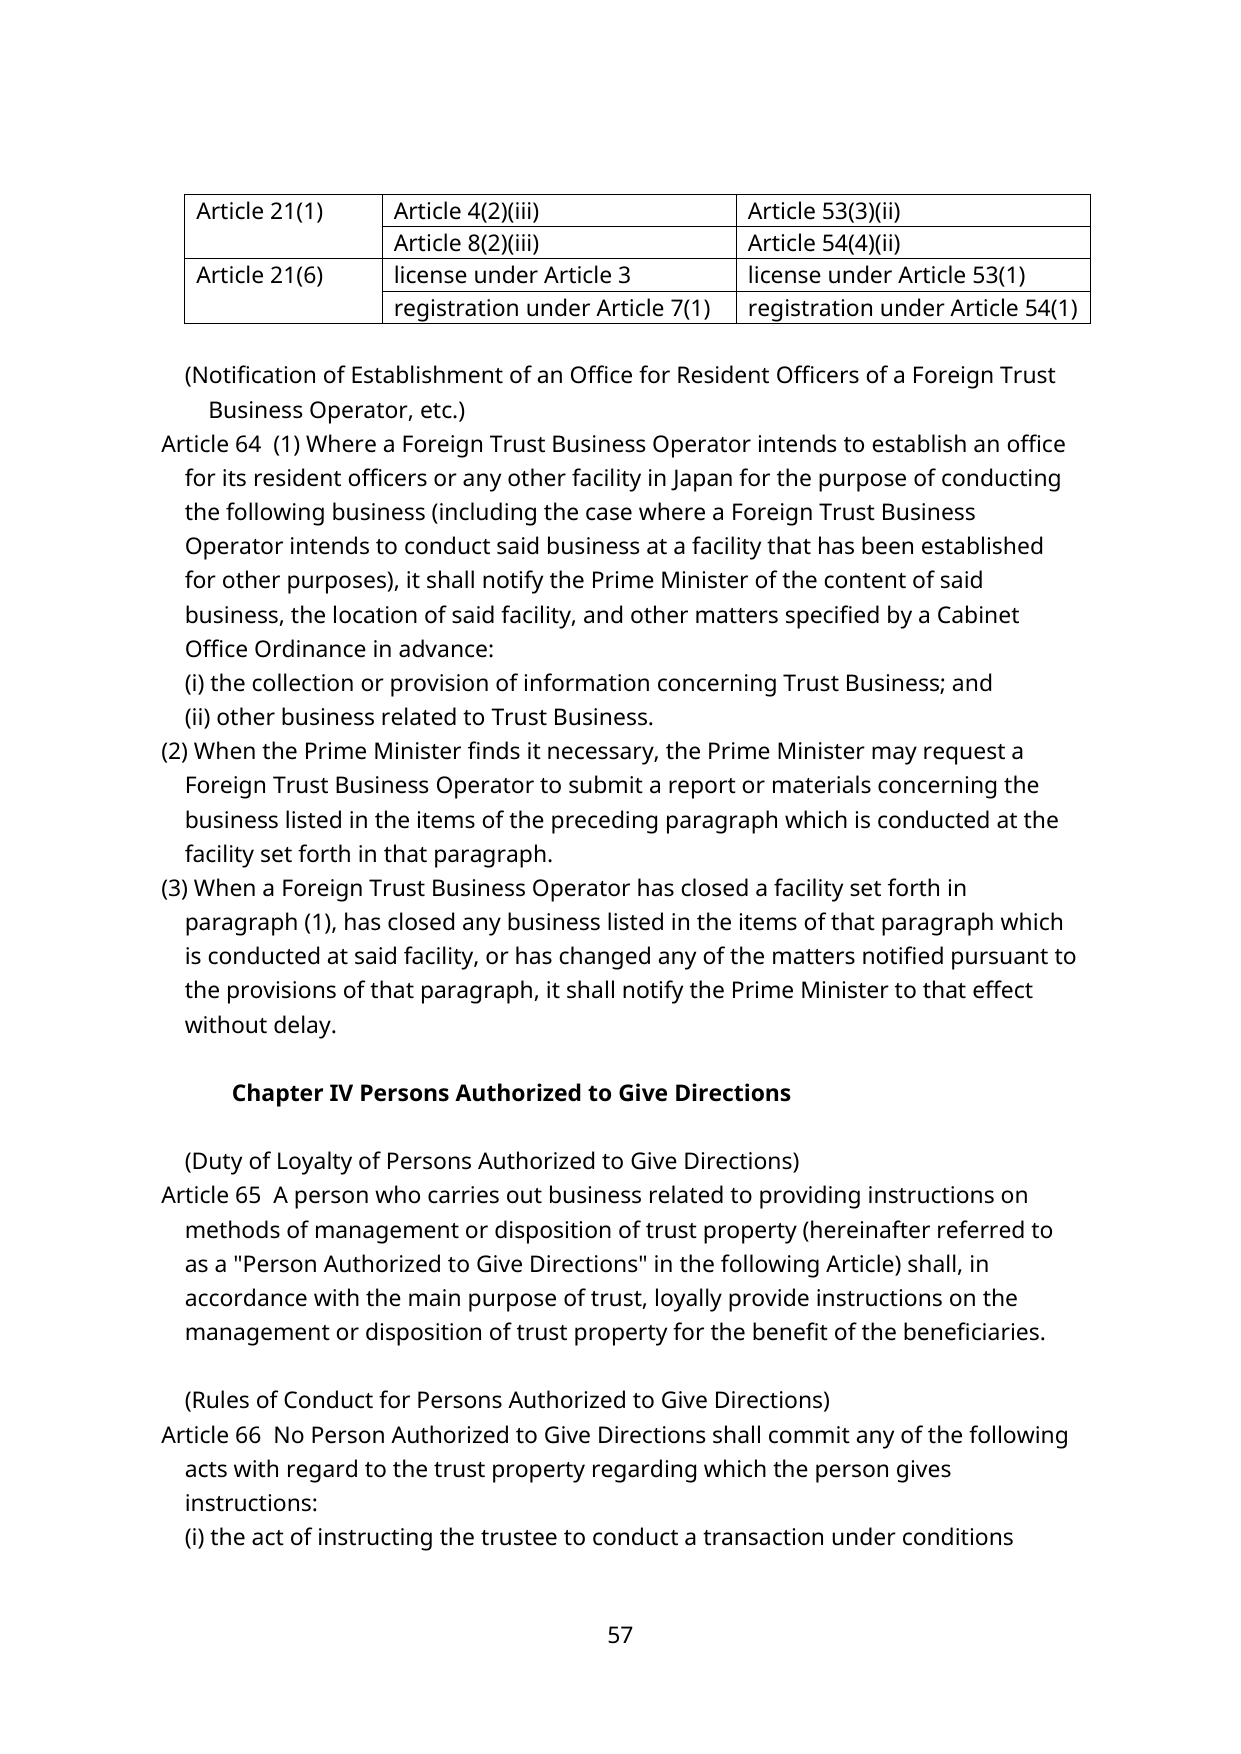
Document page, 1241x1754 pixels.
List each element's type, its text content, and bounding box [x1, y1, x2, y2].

table_header Article 4(2)(iii) [383, 195, 736, 226]
table_cell [185, 291, 382, 323]
text (ii) other business related to Trust Business. [184, 700, 1079, 734]
text Chapter IV Persons Authorized to Give Directions [230, 1076, 1079, 1110]
text Article 65 A person who carries out business related to providing instructions on methods of management or disposition of trust property (hereinafter referred to as a "Person Authorized to Give Directions" in the following Article) shall, in accordance with the main purpose of trust, loyally provide instructions on the management or disposition of trust property for the benefit of the beneficiaries. [161, 1178, 1079, 1349]
text Article 64 (1) Where a Foreign Trust Business Operator intends to establish an office for its resident officers or any other facility in Japan for the purpose of conducting the following business (including the case where a Foreign Trust Business Operator intends to conduct said business at a facility that has been established for other purposes), it shall notify the Prime Minister of the content of said business, the location of said facility, and other matters specified by a Cabinet Office Ordinance in advance: [161, 426, 1079, 666]
table_cell registration under Article 7(1) [383, 292, 736, 323]
table_cell Article 21(6) [185, 259, 382, 291]
table_header Article 21(1) [185, 195, 382, 226]
text (Rules of Conduct for Persons Authorized to Give Directions) [184, 1383, 1079, 1417]
table_cell Article 8(2)(iii) [383, 227, 736, 258]
table_header Article 53(3)(ii) [737, 195, 1090, 226]
text Article 66 No Person Authorized to Give Directions shall commit any of the following acts with regard to the trust property regarding which the person gives instructions: [161, 1417, 1079, 1520]
table_cell Article 54(4)(ii) [737, 227, 1090, 258]
table_cell license under Article 53(1) [737, 259, 1090, 291]
text (3) When a Foreign Trust Business Operator has closed a facility set forth in paragraph (1), has closed any business listed in the items of that paragraph which is conducted at said facility, or has changed any of the matters notified pursuant to the provisions of that paragraph, it shall notify the Prime Minister to that effect without delay. [161, 871, 1079, 1041]
table_cell license under Article 3 [383, 259, 736, 291]
text (2) When the Prime Minister finds it necessary, the Prime Minister may request a Foreign Trust Business Operator to submit a report or materials concerning the business listed in the items of the preceding paragraph which is conducted at the facility set forth in that paragraph. [161, 734, 1079, 871]
table_cell registration under Article 54(1) [737, 292, 1090, 323]
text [184, 1520, 1079, 1554]
text (i) the collection or provision of information concerning Trust Business; and [184, 666, 1079, 700]
text (Duty of Loyalty of Persons Authorized to Give Directions) [184, 1144, 1079, 1178]
table_cell [185, 226, 382, 258]
text (Notification of Establishment of an Office for Resident Officers of a Foreign Trust Business Operator, etc.) [184, 358, 1079, 426]
